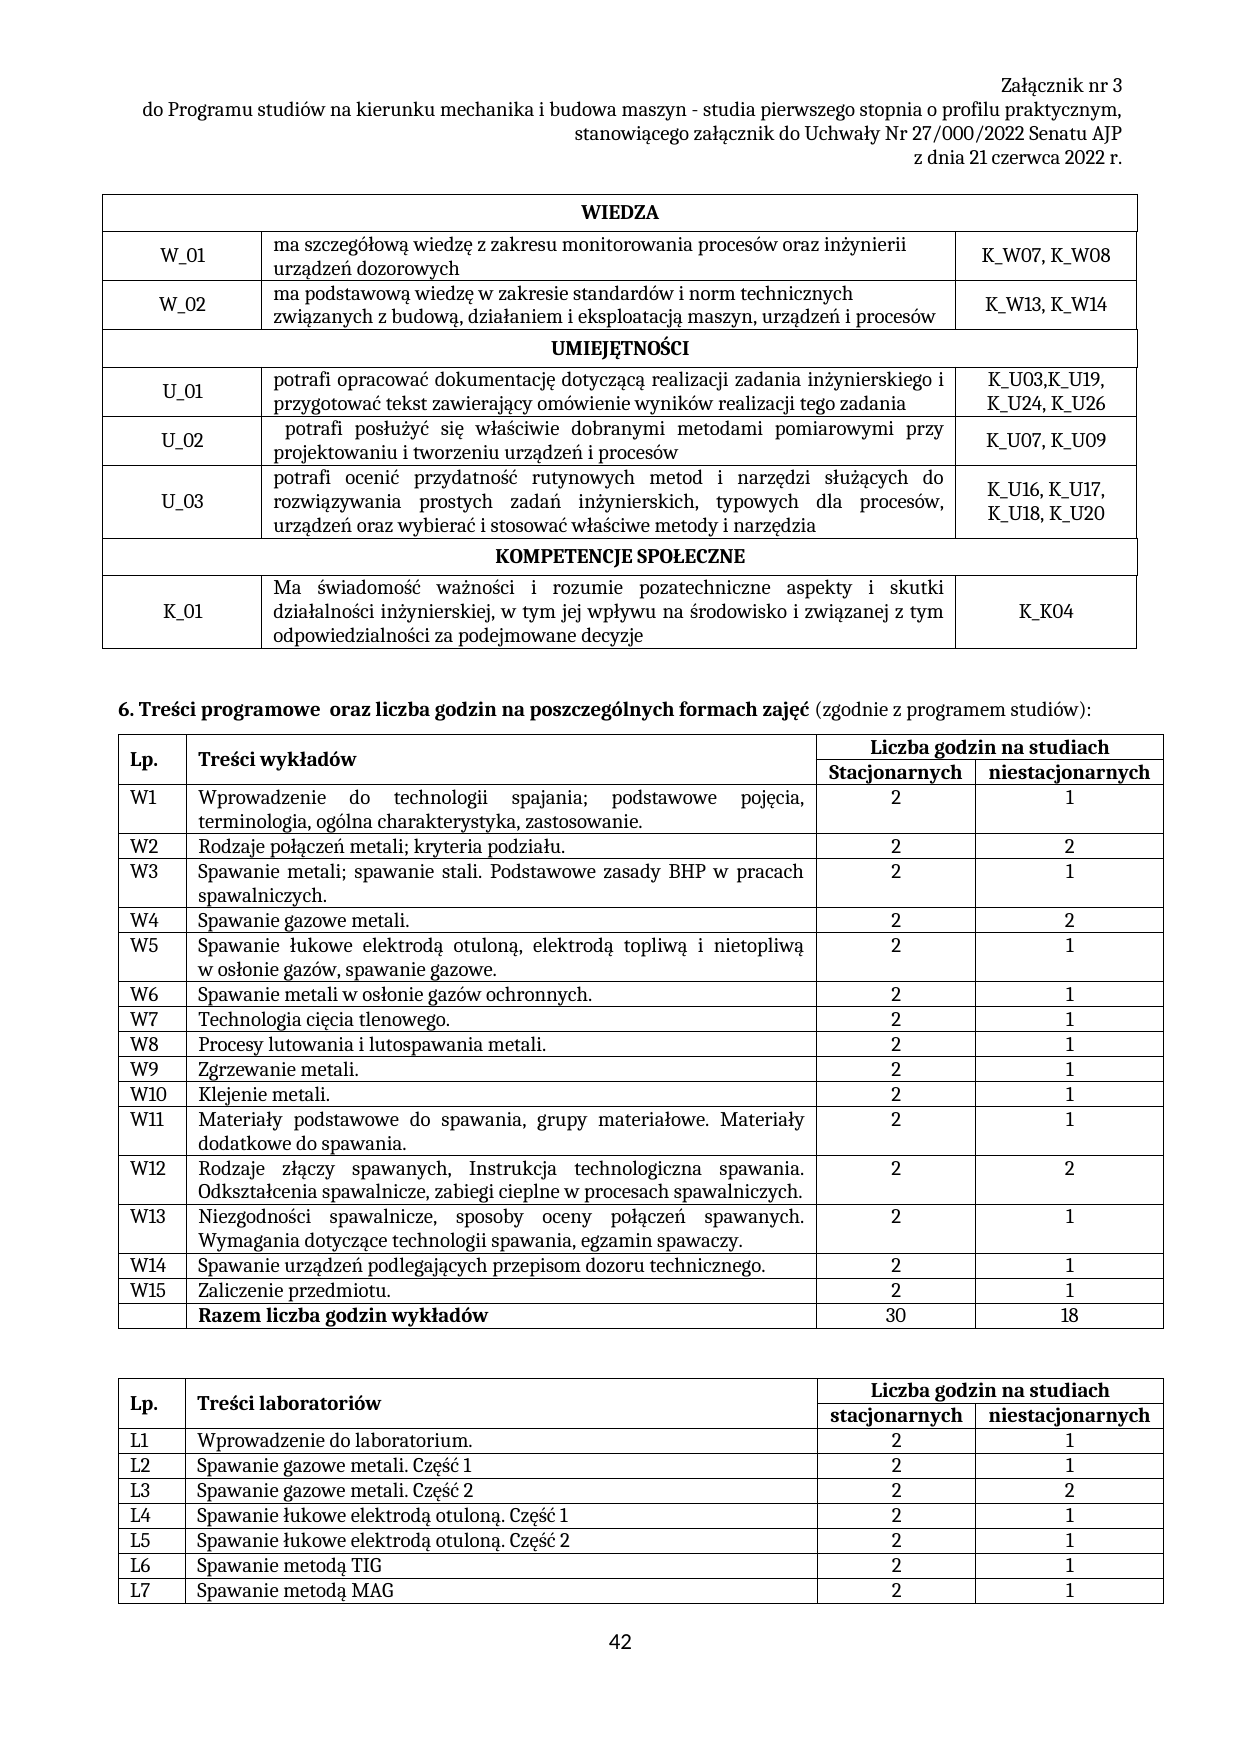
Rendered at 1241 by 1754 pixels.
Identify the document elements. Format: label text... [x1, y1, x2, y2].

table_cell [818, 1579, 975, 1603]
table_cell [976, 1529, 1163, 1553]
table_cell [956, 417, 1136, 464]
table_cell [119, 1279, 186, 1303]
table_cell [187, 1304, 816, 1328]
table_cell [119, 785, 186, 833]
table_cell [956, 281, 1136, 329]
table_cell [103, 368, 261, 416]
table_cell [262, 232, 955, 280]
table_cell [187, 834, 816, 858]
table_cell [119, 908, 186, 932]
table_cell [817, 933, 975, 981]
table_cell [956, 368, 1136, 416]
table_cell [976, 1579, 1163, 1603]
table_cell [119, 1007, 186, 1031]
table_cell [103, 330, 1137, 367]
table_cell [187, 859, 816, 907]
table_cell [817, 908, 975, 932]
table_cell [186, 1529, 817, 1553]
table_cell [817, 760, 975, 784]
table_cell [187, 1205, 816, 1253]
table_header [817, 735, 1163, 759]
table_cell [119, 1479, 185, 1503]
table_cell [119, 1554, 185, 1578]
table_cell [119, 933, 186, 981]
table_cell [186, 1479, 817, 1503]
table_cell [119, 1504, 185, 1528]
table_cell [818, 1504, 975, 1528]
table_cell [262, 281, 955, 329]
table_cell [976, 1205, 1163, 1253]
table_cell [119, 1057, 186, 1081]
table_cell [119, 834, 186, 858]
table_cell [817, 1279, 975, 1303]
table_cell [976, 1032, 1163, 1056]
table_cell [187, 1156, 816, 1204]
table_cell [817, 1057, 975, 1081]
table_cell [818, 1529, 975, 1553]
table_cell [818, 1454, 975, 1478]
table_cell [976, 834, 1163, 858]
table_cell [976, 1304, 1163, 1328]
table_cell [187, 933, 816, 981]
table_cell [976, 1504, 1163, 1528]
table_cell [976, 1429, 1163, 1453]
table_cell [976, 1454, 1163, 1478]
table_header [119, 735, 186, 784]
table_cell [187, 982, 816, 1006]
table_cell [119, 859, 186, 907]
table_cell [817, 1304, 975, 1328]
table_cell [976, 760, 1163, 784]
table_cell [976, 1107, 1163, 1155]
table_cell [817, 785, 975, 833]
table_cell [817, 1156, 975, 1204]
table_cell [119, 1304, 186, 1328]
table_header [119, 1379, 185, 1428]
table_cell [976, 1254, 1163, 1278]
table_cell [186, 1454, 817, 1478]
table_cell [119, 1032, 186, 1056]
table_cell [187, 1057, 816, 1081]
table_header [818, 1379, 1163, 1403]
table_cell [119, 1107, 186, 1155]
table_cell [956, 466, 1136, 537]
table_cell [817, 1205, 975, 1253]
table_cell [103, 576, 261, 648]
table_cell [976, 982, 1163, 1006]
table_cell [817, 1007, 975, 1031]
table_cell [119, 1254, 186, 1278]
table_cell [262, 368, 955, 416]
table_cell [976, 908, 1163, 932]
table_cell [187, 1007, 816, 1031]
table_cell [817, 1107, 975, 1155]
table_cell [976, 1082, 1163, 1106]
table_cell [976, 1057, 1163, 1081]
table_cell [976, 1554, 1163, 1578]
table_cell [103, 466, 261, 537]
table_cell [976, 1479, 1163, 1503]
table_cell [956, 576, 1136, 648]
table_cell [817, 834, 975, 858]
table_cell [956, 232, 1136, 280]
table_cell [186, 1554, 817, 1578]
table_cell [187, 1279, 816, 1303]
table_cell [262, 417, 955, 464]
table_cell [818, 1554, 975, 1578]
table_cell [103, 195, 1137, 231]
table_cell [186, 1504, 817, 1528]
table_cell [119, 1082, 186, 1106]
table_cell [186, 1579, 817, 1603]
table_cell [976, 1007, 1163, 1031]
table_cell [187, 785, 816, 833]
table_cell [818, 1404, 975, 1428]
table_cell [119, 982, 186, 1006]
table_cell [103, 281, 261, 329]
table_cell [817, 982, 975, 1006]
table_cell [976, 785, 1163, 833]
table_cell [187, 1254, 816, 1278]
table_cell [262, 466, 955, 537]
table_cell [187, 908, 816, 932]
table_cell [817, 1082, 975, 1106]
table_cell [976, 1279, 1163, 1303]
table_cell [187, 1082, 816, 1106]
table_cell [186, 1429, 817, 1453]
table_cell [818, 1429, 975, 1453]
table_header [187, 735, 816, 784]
text 6. Treści programowe oraz liczba godzin na poszczególnych formach zajęć (zgodnie z programem studiów): [118, 698, 1122, 722]
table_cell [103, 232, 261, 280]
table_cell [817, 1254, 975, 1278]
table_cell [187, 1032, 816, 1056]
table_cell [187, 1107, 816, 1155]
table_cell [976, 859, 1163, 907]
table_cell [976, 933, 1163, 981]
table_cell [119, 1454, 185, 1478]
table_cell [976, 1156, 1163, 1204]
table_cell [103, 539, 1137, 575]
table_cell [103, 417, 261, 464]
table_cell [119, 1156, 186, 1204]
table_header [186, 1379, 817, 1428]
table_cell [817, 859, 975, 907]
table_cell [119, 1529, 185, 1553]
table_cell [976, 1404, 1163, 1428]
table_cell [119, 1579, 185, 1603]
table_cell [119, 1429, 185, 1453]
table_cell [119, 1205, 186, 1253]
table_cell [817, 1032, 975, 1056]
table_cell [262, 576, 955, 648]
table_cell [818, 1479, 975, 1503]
